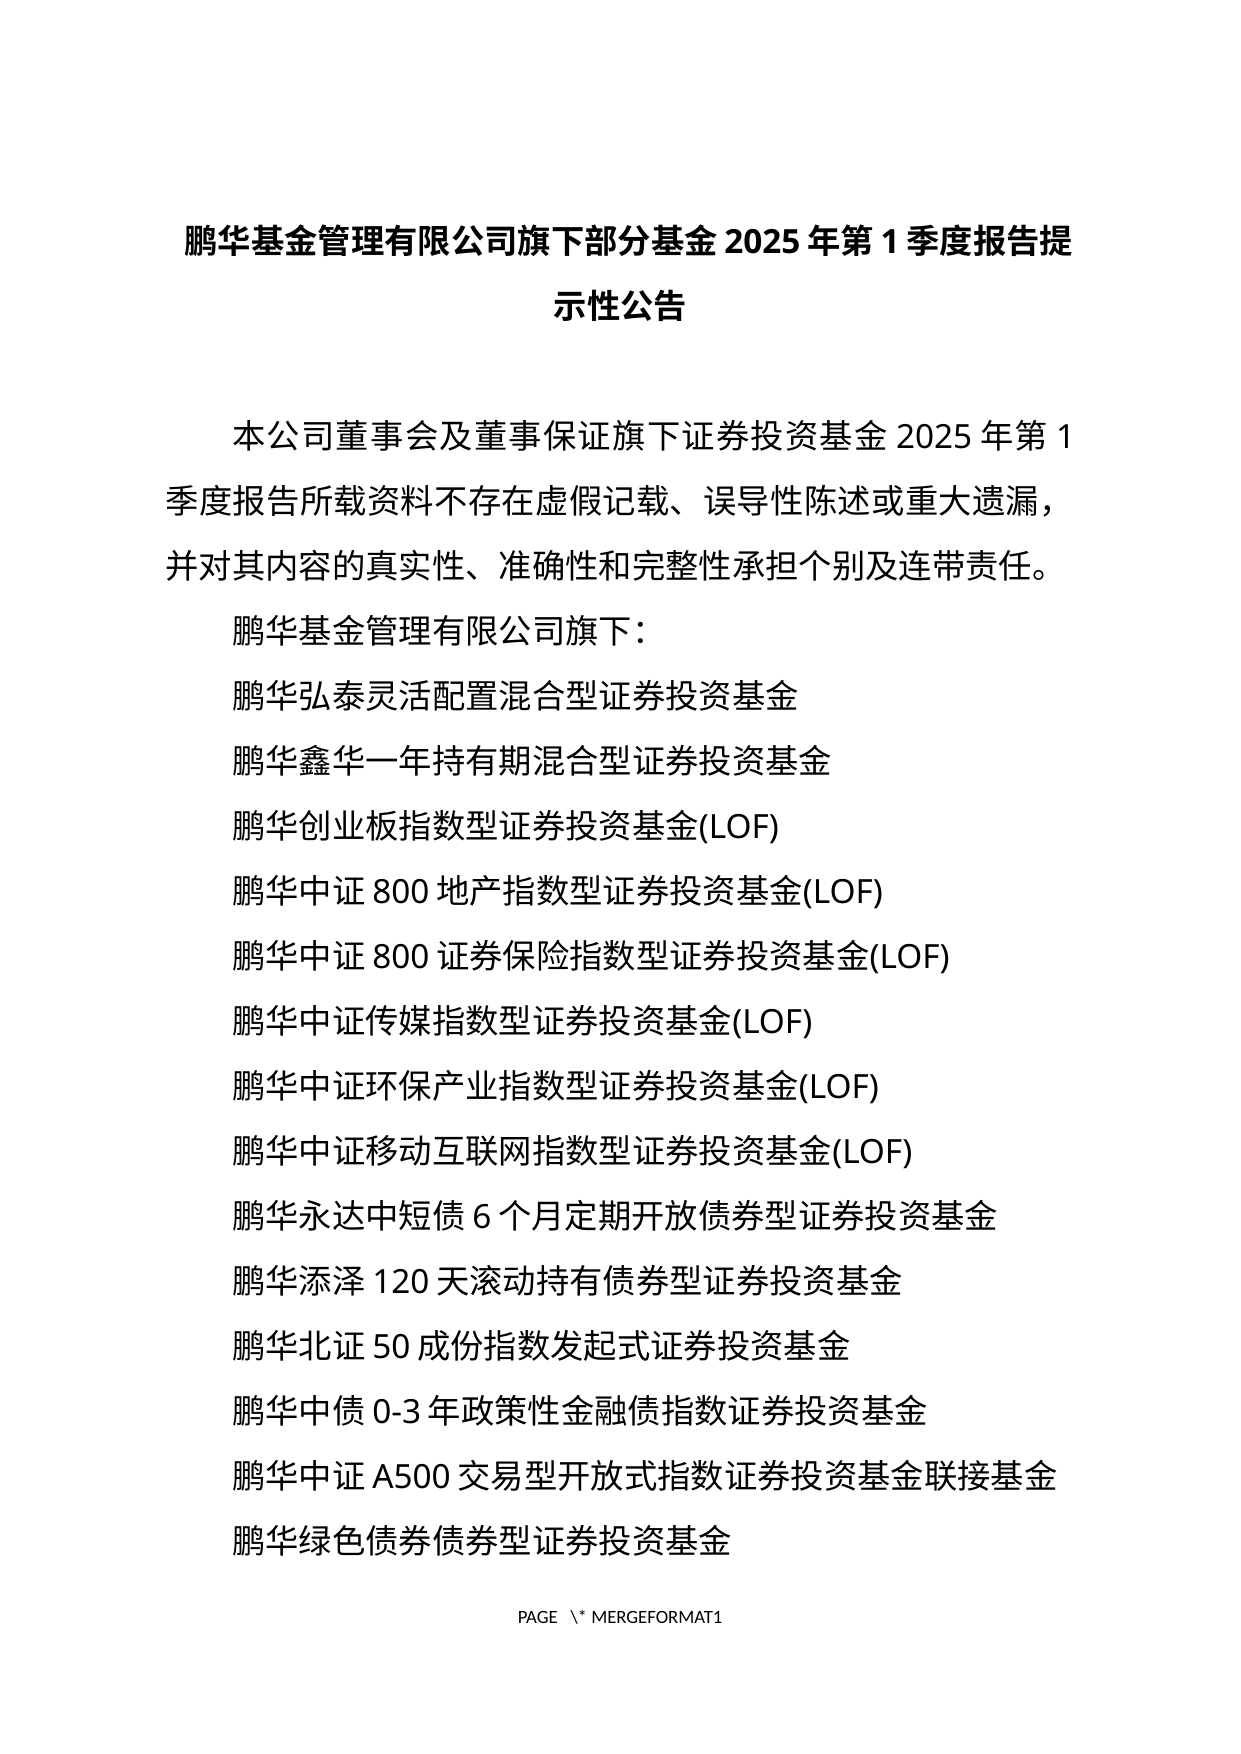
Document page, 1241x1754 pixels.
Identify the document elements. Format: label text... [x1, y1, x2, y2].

text 鹏华中证800证券保险指数型证券投资基金(LOF) [165, 922, 1075, 987]
text 鹏华中证传媒指数型证券投资基金(LOF) [165, 987, 1075, 1052]
text 鹏华永达中短债6个月定期开放债券型证券投资基金 [165, 1182, 1075, 1247]
text 鹏华鑫华一年持有期混合型证券投资基金 [165, 727, 1075, 792]
text 鹏华中证环保产业指数型证券投资基金(LOF) [165, 1052, 1075, 1117]
text 鹏华添泽120天滚动持有债券型证券投资基金 [165, 1247, 1075, 1312]
text 鹏华中证800地产指数型证券投资基金(LOF) [165, 857, 1075, 922]
text 鹏华北证50成份指数发起式证券投资基金 [165, 1312, 1075, 1377]
text 鹏华中证A500交易型开放式指数证券投资基金联接基金 [165, 1442, 1075, 1507]
text 鹏华基金管理有限公司旗下： [165, 597, 1075, 662]
text 鹏华创业板指数型证券投资基金(LOF) [165, 792, 1075, 857]
text 鹏华绿色债券债券型证券投资基金 [165, 1507, 1075, 1572]
text 鹏华基金管理有限公司旗下部分基金2025年第1季度报告提示性公告 [165, 207, 1075, 337]
text 鹏华中证移动互联网指数型证券投资基金(LOF) [165, 1117, 1075, 1182]
text 鹏华中债0-3年政策性金融债指数证券投资基金 [165, 1377, 1075, 1442]
text 鹏华弘泰灵活配置混合型证券投资基金 [165, 662, 1075, 727]
text 本公司董事会及董事保证旗下证券投资基金2025年第1季度报告所载资料不存在虚假记载、误导性陈述或重大遗漏，并对其内容的真实性、准确性和完整性承担个别及连带责任。 [165, 402, 1075, 597]
